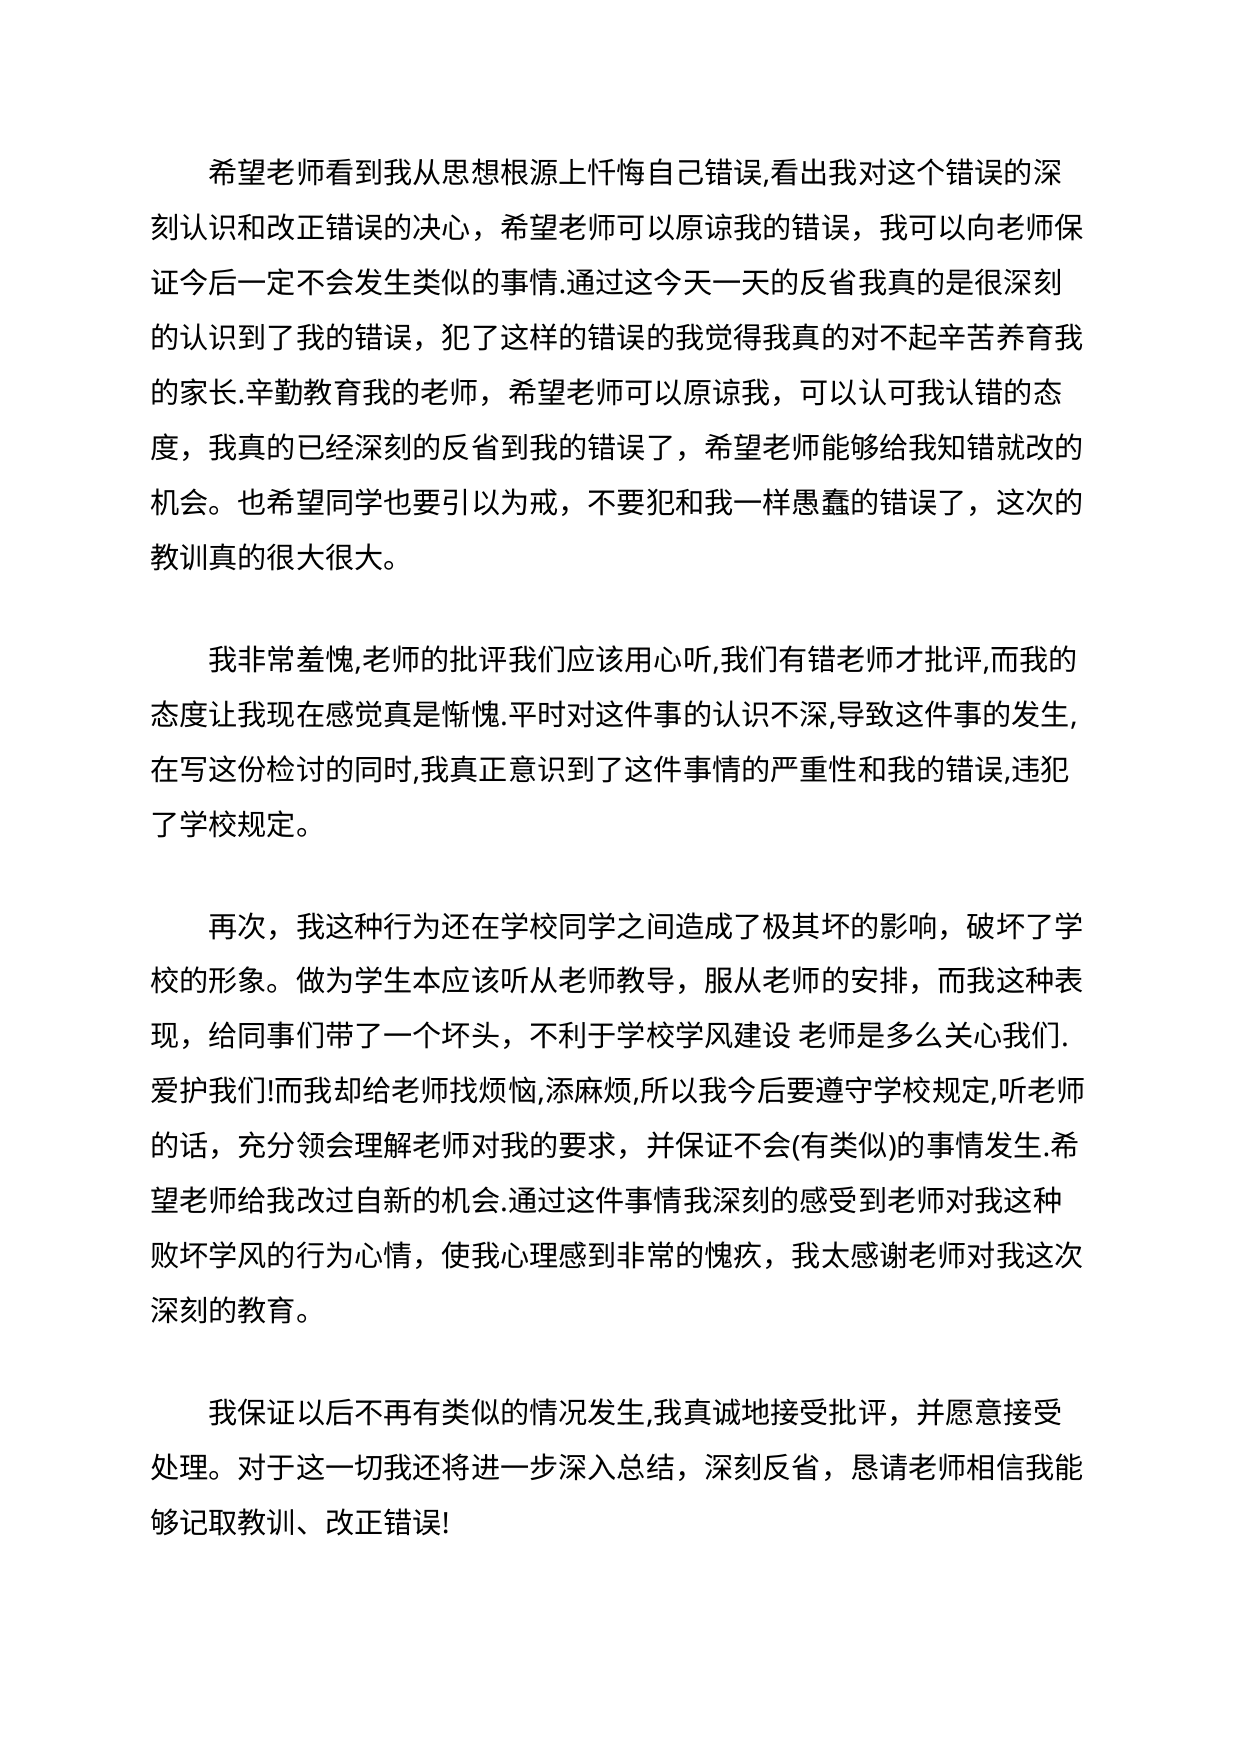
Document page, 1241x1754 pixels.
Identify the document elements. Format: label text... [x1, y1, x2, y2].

text 希望老师看到我从思想根源上忏悔自己错误,看出我对这个错误的深刻认识和改正错误的决心，希望老师可以原谅我的错误，我可以向老师保证今后一定不会发生类似的事情.通过这今天一天的反省我真的是很深刻的认识到了我的错误，犯了这样的错误的我觉得我真的对不起辛苦养育我的家长.辛勤教育我的老师，希望老师可以原谅我，可以认可我认错的态度，我真的已经深刻的反省到我的错误了，希望老师能够给我知错就改的机会。也希望同学也要引以为戒，不要犯和我一样愚蠢的错误了，这次的教训真的很大很大。 [150, 150, 1090, 577]
text 再次，我这种行为还在学校同学之间造成了极其坏的影响，破坏了学校的形象。做为学生本应该听从老师教导，服从老师的安排，而我这种表现，给同事们带了一个坏头，不利于学校学风建设 老师是多么关心我们.爱护我们!而我却给老师找烦恼,添麻烦,所以我今后要遵守学校规定,听老师的话，充分领会理解老师对我的要求，并保证不会(有类似)的事情发生.希望老师给我改过自新的机会.通过这件事情我深刻的感受到老师对我这种败坏学风的行为心情，使我心理感到非常的愧疚，我太感谢老师对我这次深刻的教育。 [150, 903, 1090, 1330]
text 我保证以后不再有类似的情况发生,我真诚地接受批评，并愿意接受处理。对于这一切我还将进一步深入总结，深刻反省，恳请老师相信我能够记取教训、改正错误! [150, 1389, 1090, 1542]
text 我非常羞愧,老师的批评我们应该用心听,我们有错老师才批评,而我的态度让我现在感觉真是惭愧.平时对这件事的认识不深,导致这件事的发生,在写这份检讨的同时,我真正意识到了这件事情的严重性和我的错误,违犯了学校规定。 [150, 636, 1090, 844]
